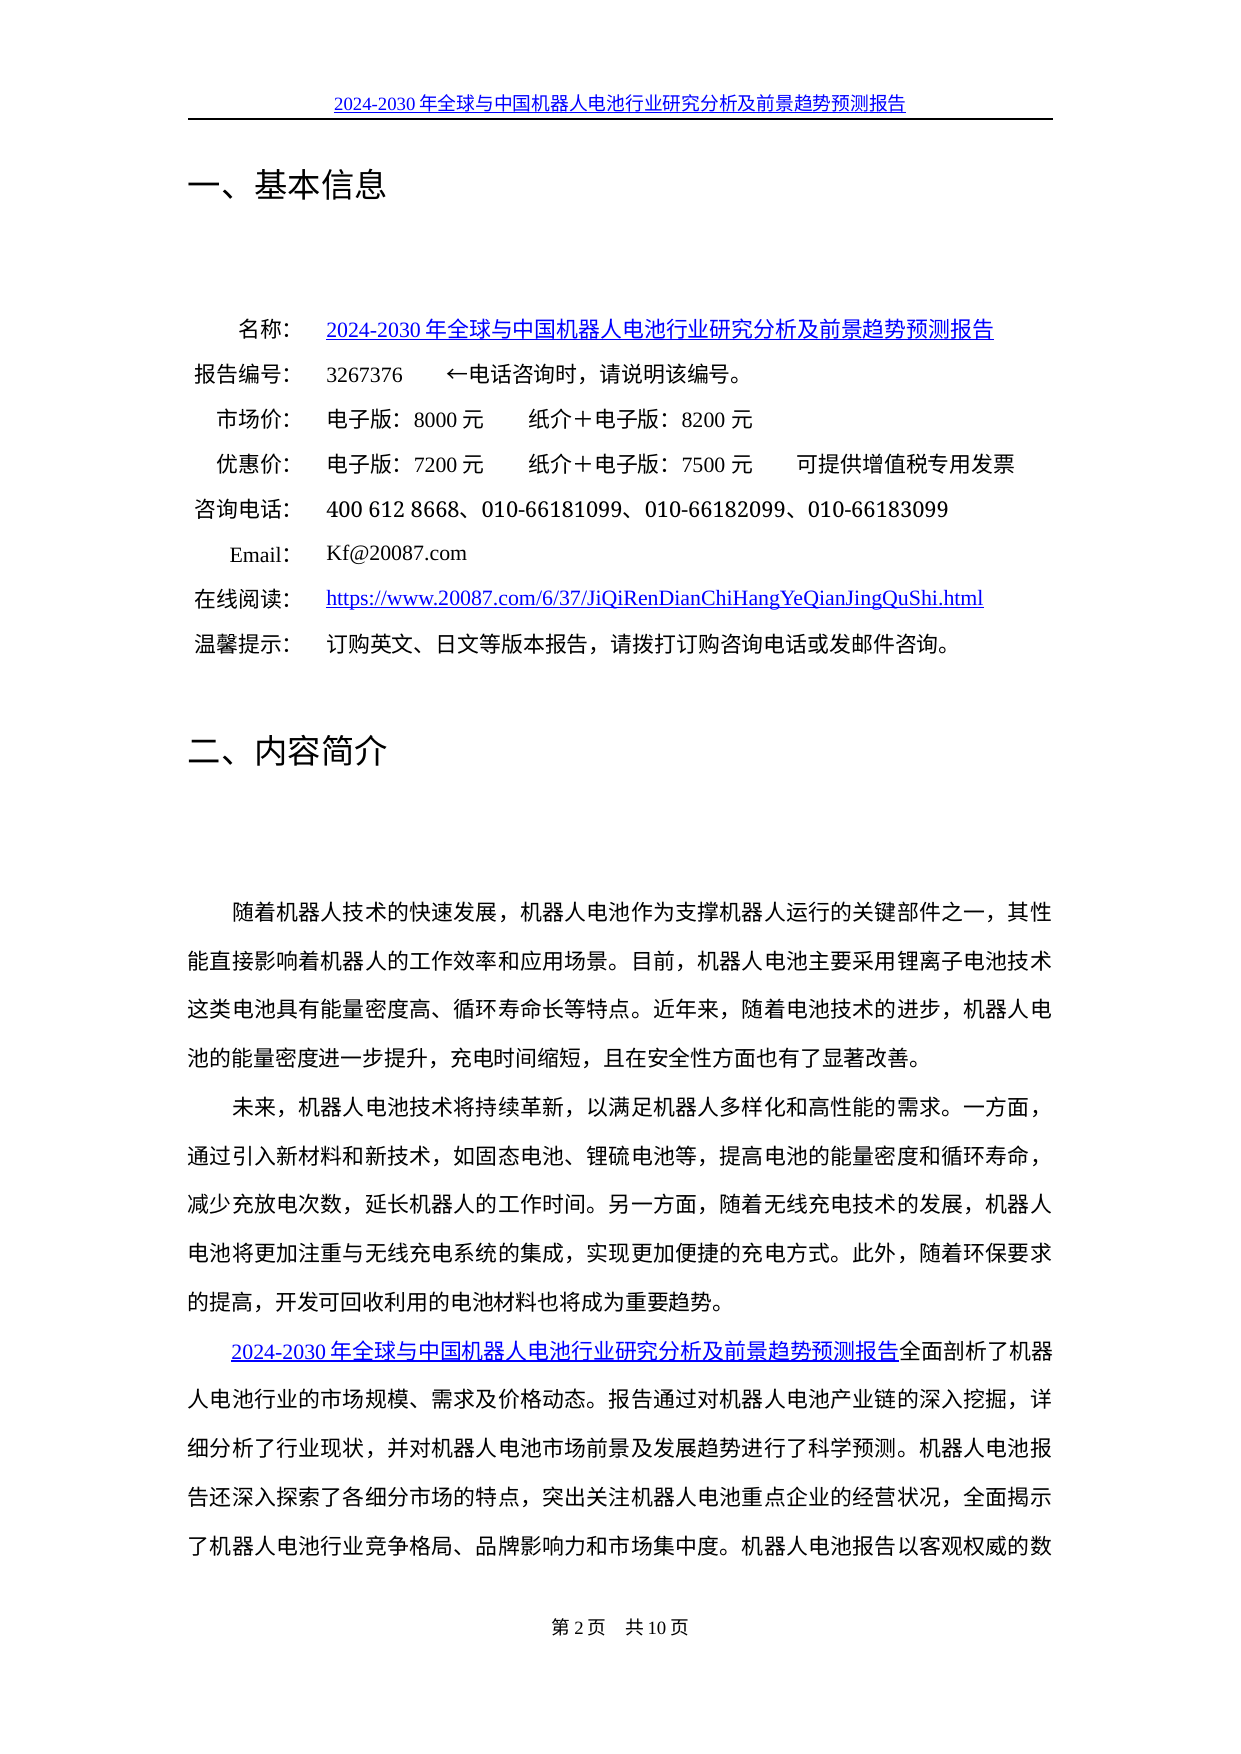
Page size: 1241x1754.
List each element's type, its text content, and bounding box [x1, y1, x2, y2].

table_cell 报告编号： [167, 357, 315, 402]
table_cell Kf@20087.com [315, 537, 1073, 582]
table_cell 电子版：7200 元 纸介＋电子版：7500 元 可提供增值税专用发票 [315, 447, 1073, 492]
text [187, 894, 1053, 1561]
table_header 名称： [167, 312, 315, 357]
table_cell 咨询电话： [167, 492, 315, 537]
table_cell 优惠价： [167, 447, 315, 492]
table_cell 3267376 ←电话咨询时，请说明该编号。 [315, 357, 1073, 402]
table_cell 400 612 8668、010-66181099、010-66182099、010-66183099 [315, 492, 1073, 537]
table_cell 在线阅读： [167, 582, 315, 627]
table_cell [315, 582, 1073, 627]
table_cell 温馨提示： [167, 627, 315, 672]
table_cell 电子版：8000 元 纸介＋电子版：8200 元 [315, 402, 1073, 447]
title 二、内容简介 [187, 717, 1053, 782]
title 一、基本信息 [187, 150, 1053, 215]
table_cell 订购英文、日文等版本报告，请拨打订购咨询电话或发邮件咨询。 [315, 627, 1073, 672]
table_cell Email： [167, 537, 315, 582]
table_header 2024-2030年全球与中国机器人电池行业研究分析及前景趋势预测报告 [315, 312, 1073, 357]
table_cell 市场价： [167, 402, 315, 447]
